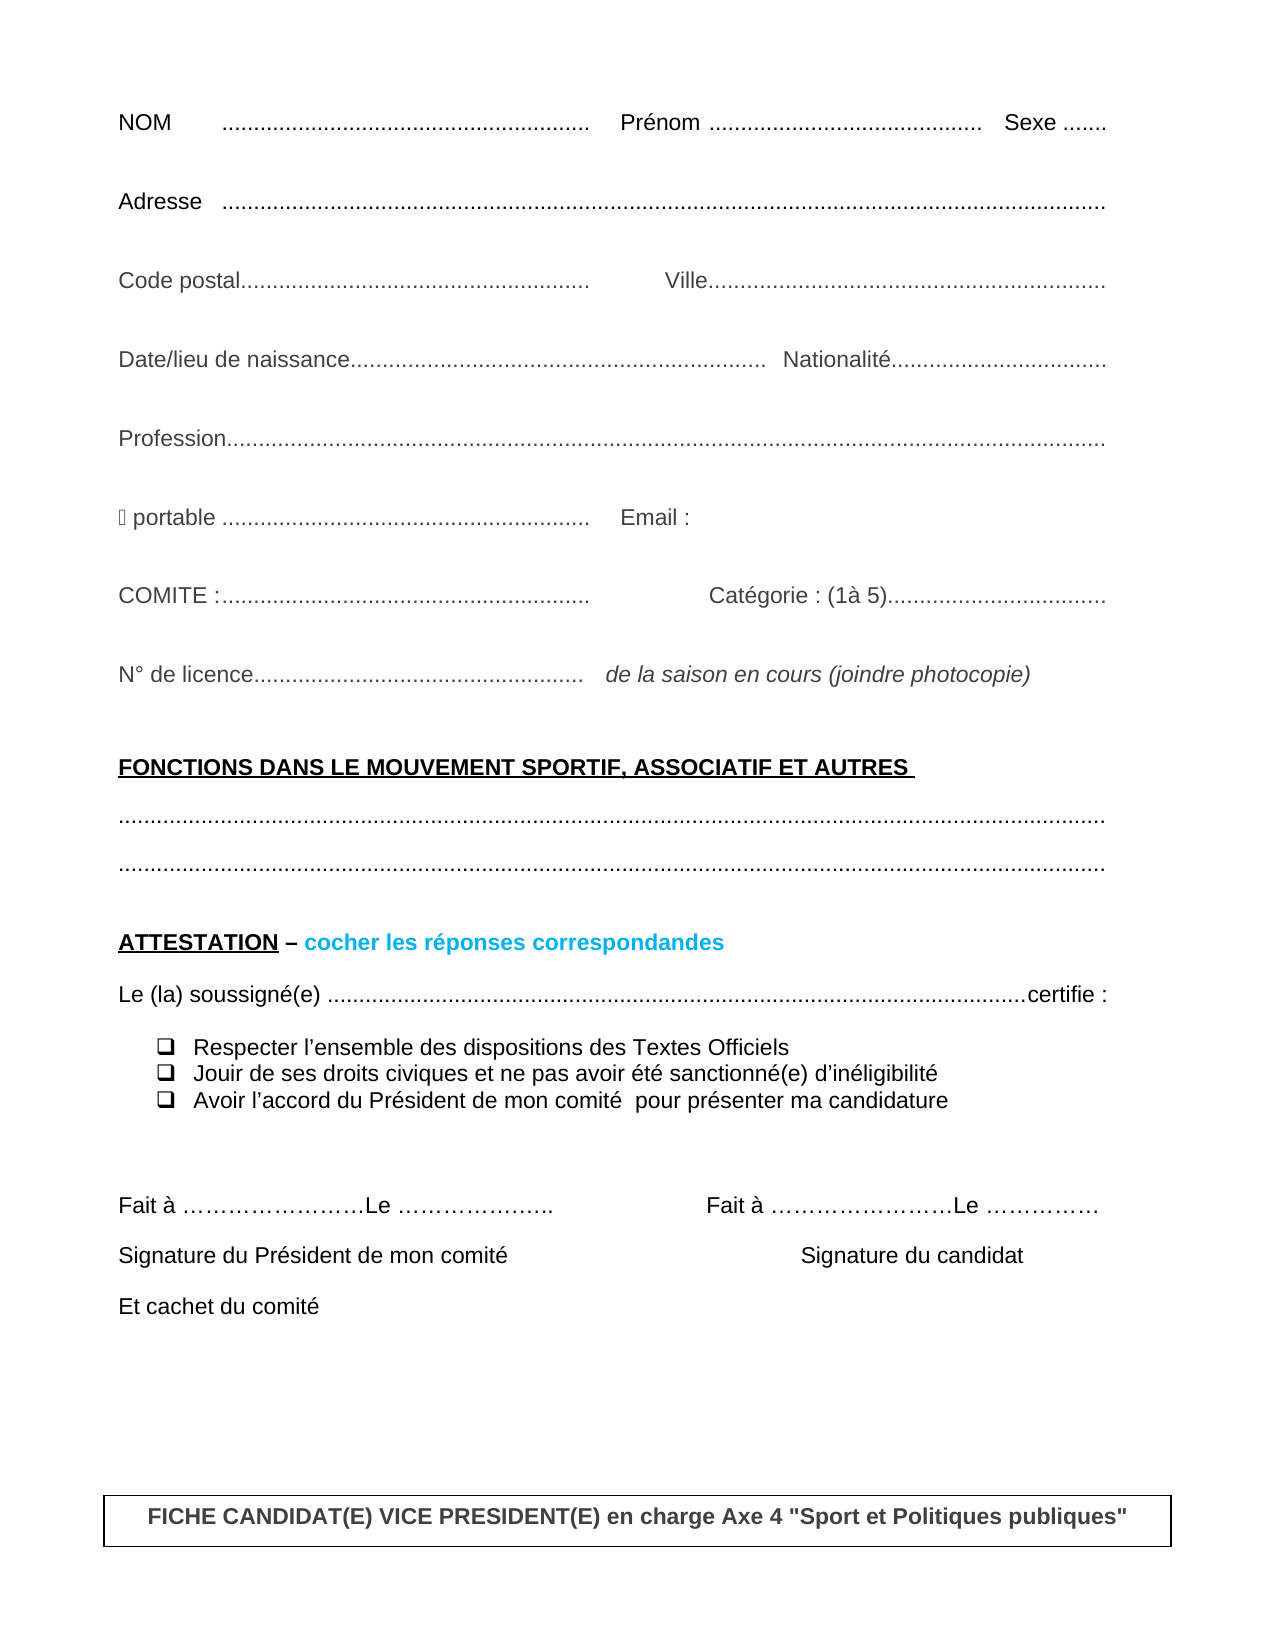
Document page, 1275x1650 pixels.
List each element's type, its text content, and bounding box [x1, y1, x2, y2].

list Avoir l’accord du Président de mon comité pour présenter ma candidature [156, 1087, 1226, 1113]
text Le (la) soussigné(e) certifie : [118, 981, 1226, 1008]
text Date/lieu de naissance Nationalité [118, 346, 1226, 372]
text Code postal Ville [118, 267, 1226, 293]
text FONCTIONS DANS LE MOUVEMENT SPORTIF, ASSOCIATIF ET AUTRES [118, 754, 1226, 780]
text NOM Prénom Sexe [118, 109, 1226, 135]
text portable Email : [118, 503, 1226, 530]
list Respecter l’ensemble des dispositions des Textes Officiels [156, 1034, 1226, 1060]
text COMITE : Catégorie : (1à 5) [118, 582, 1226, 609]
list Jouir de ses droits civiques et ne pas avoir été sanctionné(e) d’inéligibilité [156, 1060, 1226, 1087]
text ATTESTATION – cocher les réponses correspondandes [118, 928, 1226, 955]
text Fait à ……………………Le …………….….. Fait à ……………………Le …………… [118, 1192, 1226, 1218]
text Profession [118, 424, 1226, 451]
text Et cachet du comité [118, 1293, 1226, 1319]
text Signature du Président de mon comité Signature du candidat [118, 1242, 1226, 1269]
text Adresse [118, 188, 1226, 214]
text N° de licence de la saison en cours (joindre photocopie) [118, 661, 1226, 688]
